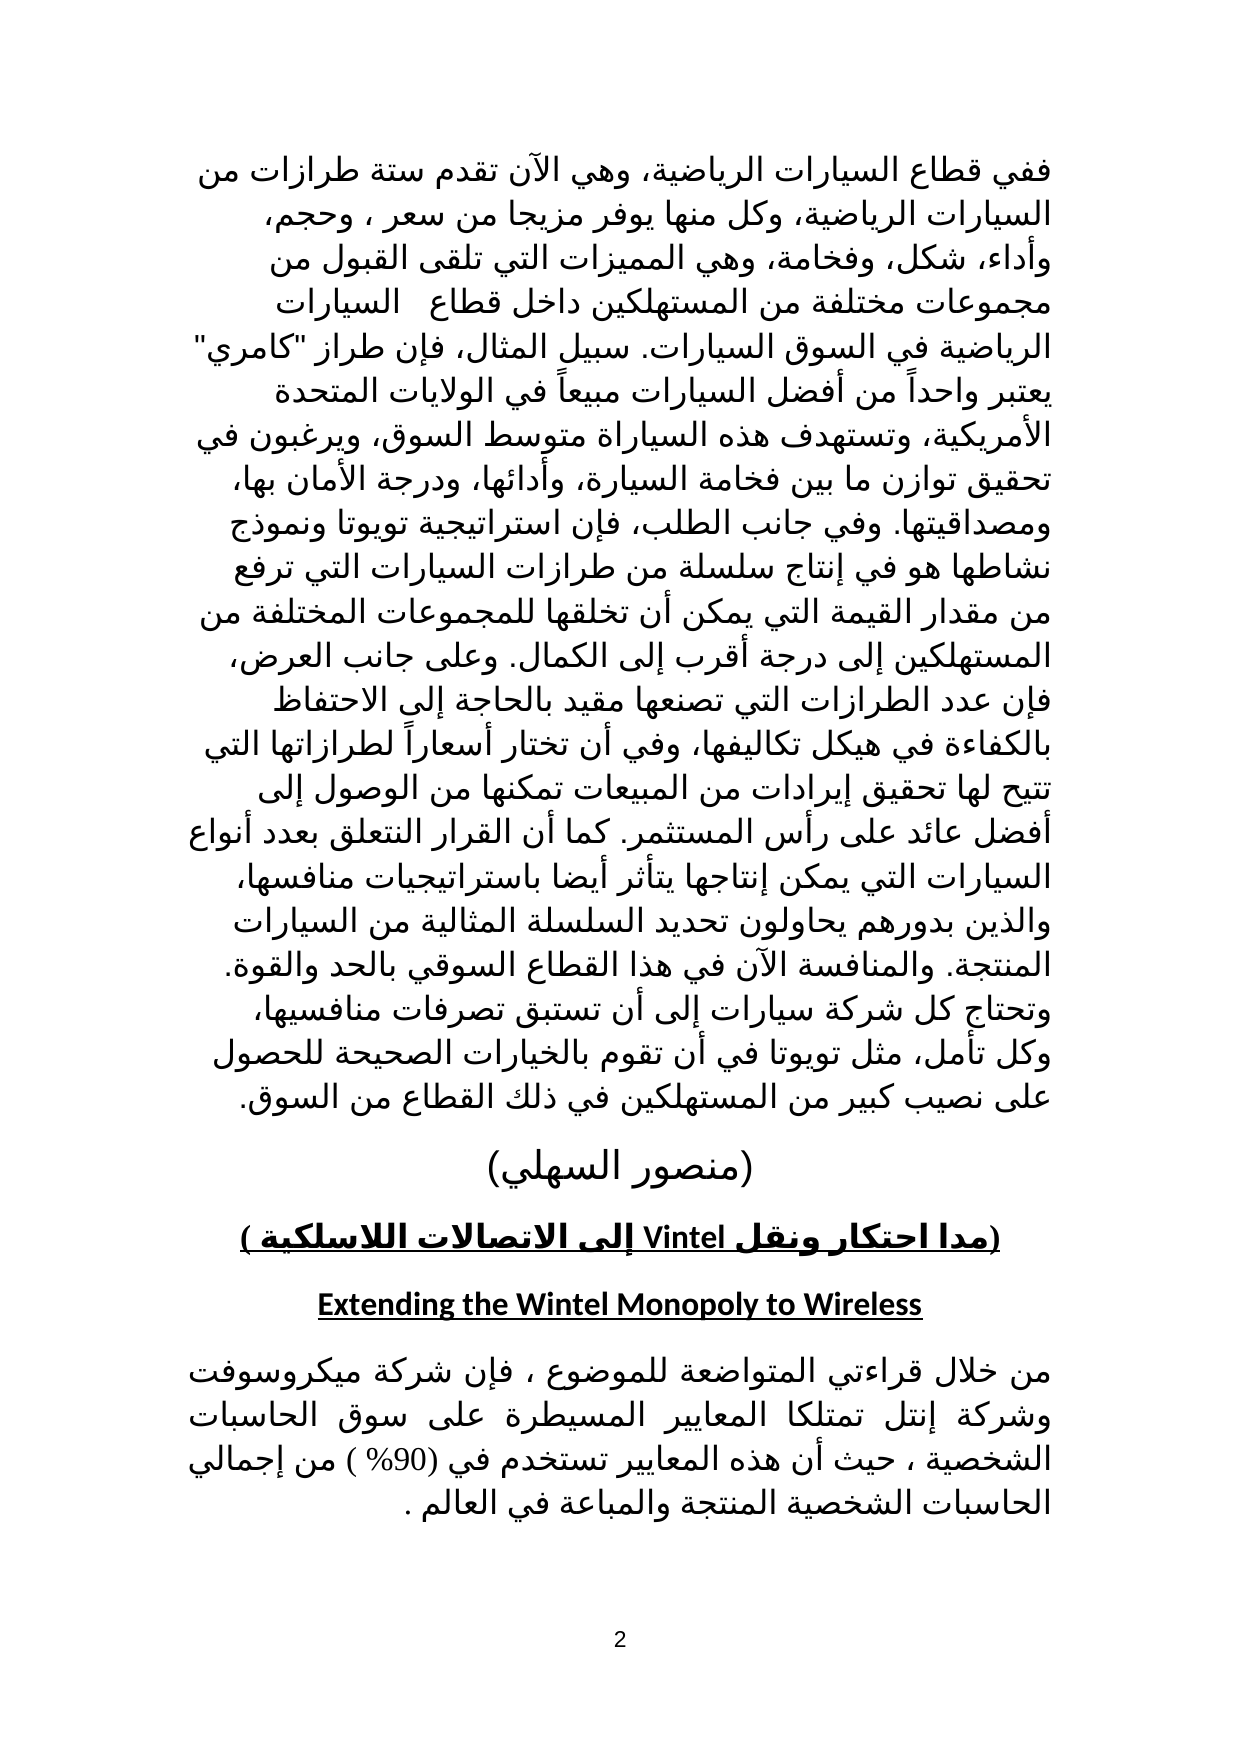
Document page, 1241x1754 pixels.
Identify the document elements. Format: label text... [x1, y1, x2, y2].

text Extending the Wintel Monopoly to Wireless [187, 1283, 1053, 1324]
text من خلال قراءتي المتواضعة للموضوع ، فإن شركة ميكروسوفت وشركة إنتل تمتلكا المعايير المسيطرة على سوق الحاسبات الشخصية ، حيث أن هذه المعايير تستخدم في (90% ) من إجمالي الحاسبات الشخصية المنتجة والمباعة في العالم . [187, 1351, 1053, 1521]
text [187, 150, 1053, 1116]
text (مدا احتكار ونقل Vintel إلى الاتصالات اللاسلكية ) [187, 1216, 1053, 1256]
text (منصور السهلي) [187, 1142, 1053, 1188]
